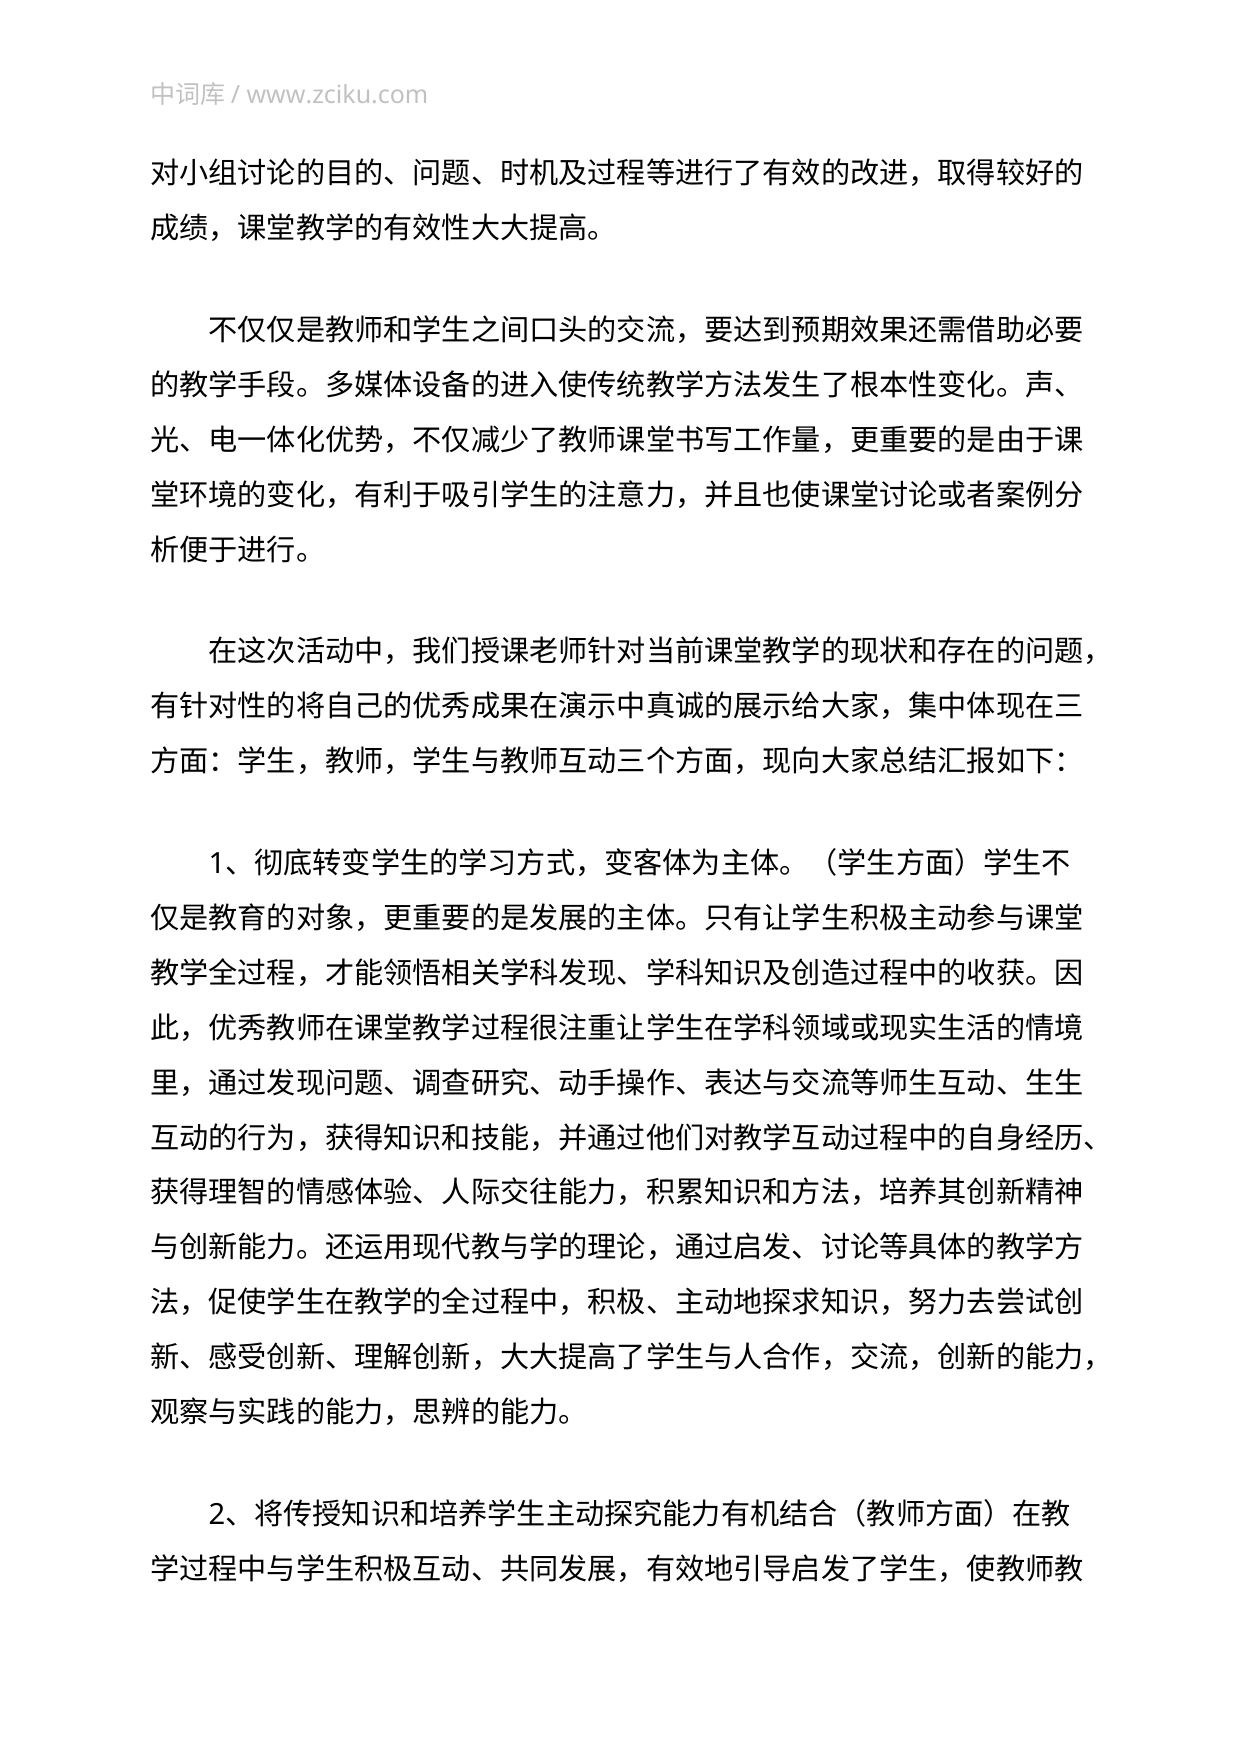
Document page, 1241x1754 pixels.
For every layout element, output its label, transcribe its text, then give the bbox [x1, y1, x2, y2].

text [150, 150, 1090, 247]
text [150, 1490, 1090, 1588]
text 1、彻底转变学生的学习方式，变客体为主体。（学生方面）学生不仅是教育的对象，更重要的是发展的主体。只有让学生积极主动参与课堂教学全过程，才能领悟相关学科发现、学科知识及创造过程中的收获。因此，优秀教师在课堂教学过程很注重让学生在学科领域或现实生活的情境里，通过发现问题、调查研究、动手操作、表达与交流等师生互动、生生互动的行为，获得知识和技能，并通过他们对教学互动过程中的自身经历、获得理智的情感体验、人际交往能力，积累知识和方法，培养其创新精神与创新能力。还运用现代教与学的理论，通过启发、讨论等具体的教学方法，促使学生在教学的全过程中，积极、主动地探求知识，努力去尝试创新、感受创新、理解创新，大大提高了学生与人合作，交流，创新的能力，观察与实践的能力，思辨的能力。 [150, 839, 1090, 1431]
text 不仅仅是教师和学生之间口头的交流，要达到预期效果还需借助必要的教学手段。多媒体设备的进入使传统教学方法发生了根本性变化。声、光、电一体化优势，不仅减少了教师课堂书写工作量，更重要的是由于课堂环境的变化，有利于吸引学生的注意力，并且也使课堂讨论或者案例分析便于进行。 [150, 307, 1090, 568]
text 在这次活动中，我们授课老师针对当前课堂教学的现状和存在的问题，有针对性的将自己的优秀成果在演示中真诚的展示给大家，集中体现在三方面：学生，教师，学生与教师互动三个方面，现向大家总结汇报如下： [150, 628, 1090, 780]
